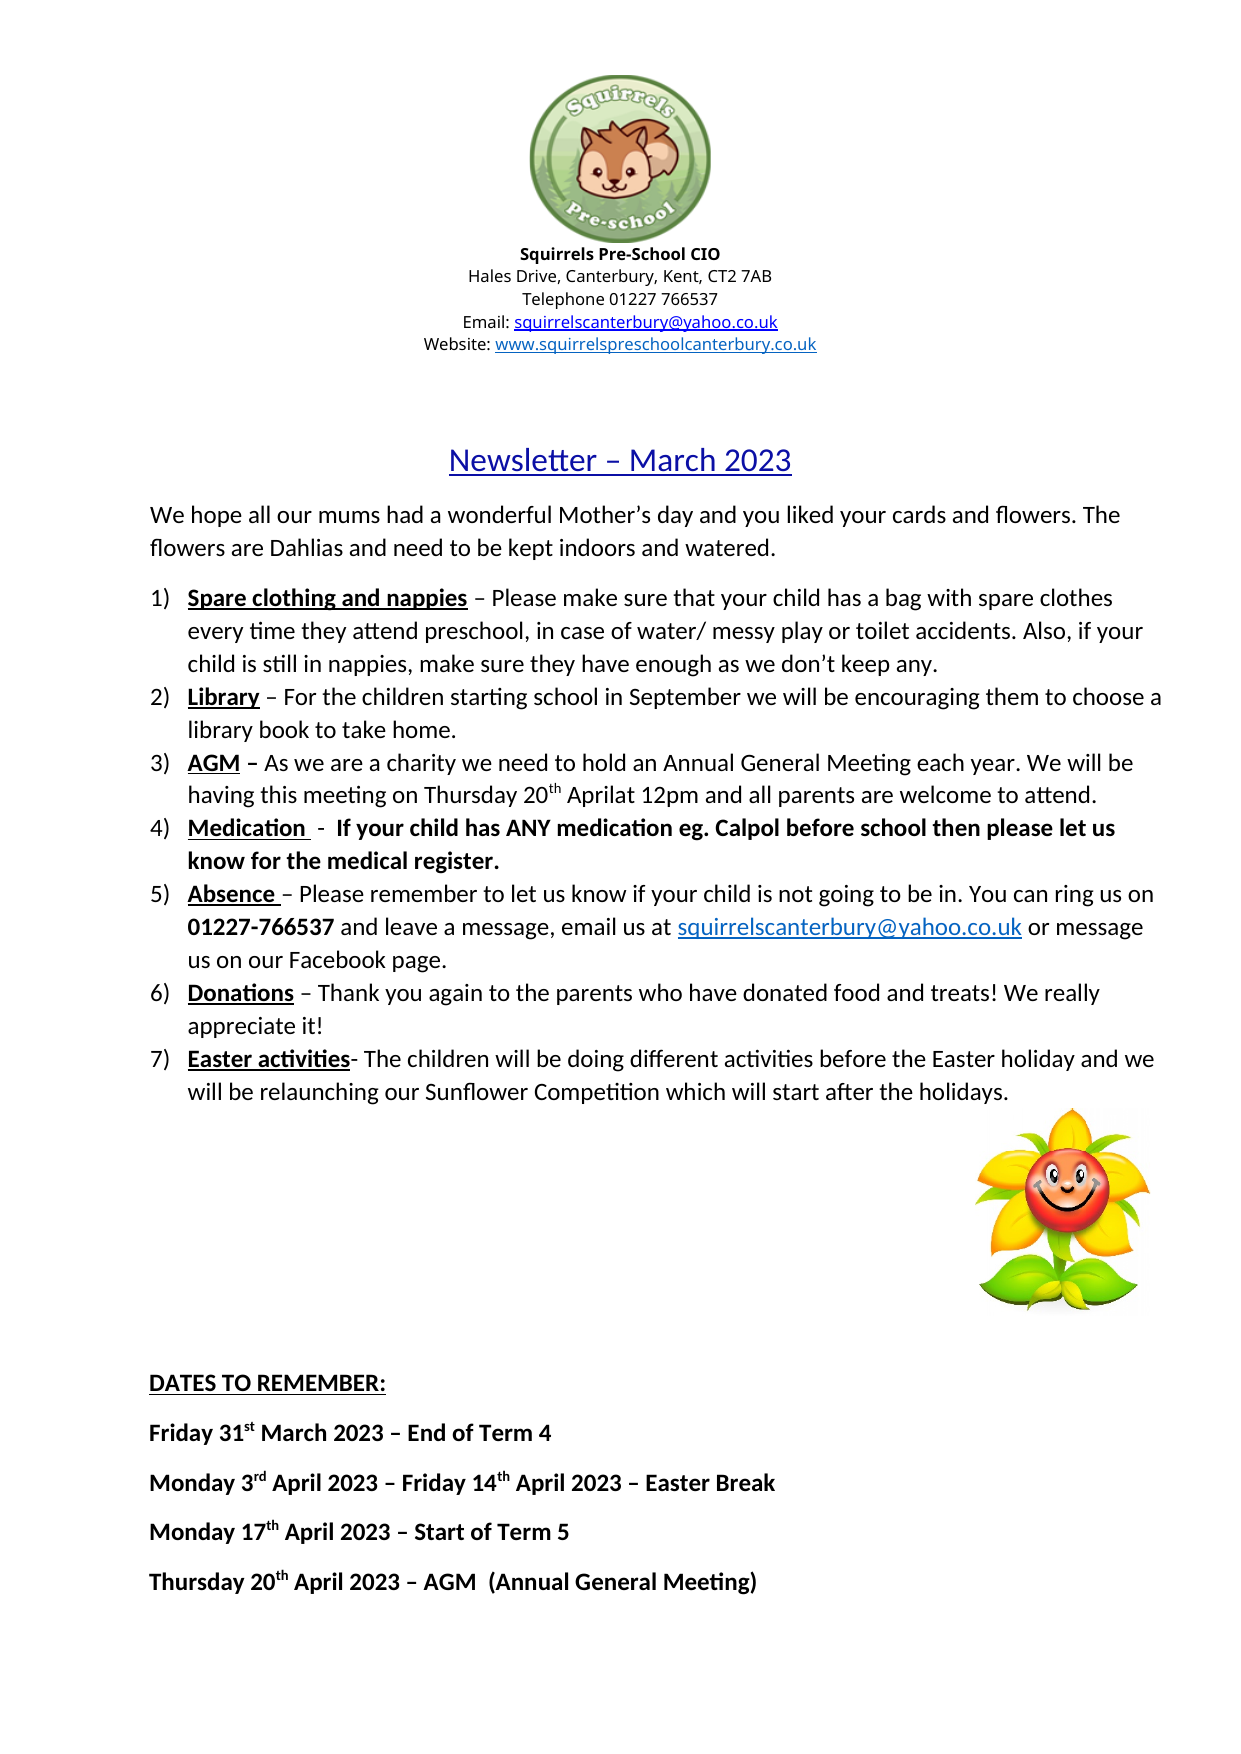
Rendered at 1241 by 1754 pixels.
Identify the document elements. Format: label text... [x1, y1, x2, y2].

list Absence – Please remember to let us know if your child is not going to be in. You can ring us on 01227-766537 and leave a message, email us at squirrelscanterbury@yahoo.co.uk or message us on our Facebook page. [150, 878, 1165, 975]
text DATES TO REMEMBER: [149, 1368, 1165, 1398]
list Spare clothing and nappies – Please make sure that your child has a bag with spare clothes every time they attend preschool, in case of water/ messy play or toilet accidents. Also, if your child is still in nappies, make sure they have enough as we don’t keep any. [150, 582, 1165, 678]
text Website: www.squirrelspreschoolcanterbury.co.uk [75, 333, 1165, 356]
picture [529, 75, 711, 243]
text Friday 31st March 2023 – End of Term 4 [149, 1417, 1165, 1448]
text Hales Drive, Canterbury, Kent, CT2 7AB [75, 265, 1165, 288]
picture [975, 1108, 1151, 1316]
text Monday 3rd April 2023 – Friday 14th April 2023 – Easter Break [149, 1467, 1165, 1497]
text We hope all our mums had a wonderful Mother’s day and you liked your cards and flowers. The flowers are Dahlias and need to be kept indoors and watered. [150, 500, 1165, 563]
text Monday 17th April 2023 – Start of Term 5 [149, 1516, 1165, 1547]
list Easter activities- The children will be doing different activities before the Easter holiday and we will be relaunching our Sunflower Competition which will start after the holidays. [150, 1043, 1165, 1106]
list Donations – Thank you again to the parents who have donated food and treats! We really appreciate it! [150, 977, 1165, 1041]
text Newsletter – March 2023 [75, 439, 1165, 480]
text Email: squirrelscanterbury@yahoo.co.uk [75, 310, 1165, 333]
list Medication - If your child has ANY medication eg. Calpol before school then please let us know for the medical register. [150, 813, 1165, 876]
text Telephone 01227 766537 [75, 288, 1165, 310]
text Squirrels Pre-School CIO [75, 242, 1165, 265]
list Library – For the children starting school in September we will be encouraging them to choose a library book to take home. [150, 681, 1165, 744]
text Thursday 20th April 2023 – AGM (Annual General Meeting) [149, 1566, 1165, 1596]
list AGM – As we are a charity we need to hold an Annual General Meeting each year. We will be having this meeting on Thursday 20th Aprilat 12pm and all parents are welcome to attend. [150, 747, 1165, 810]
